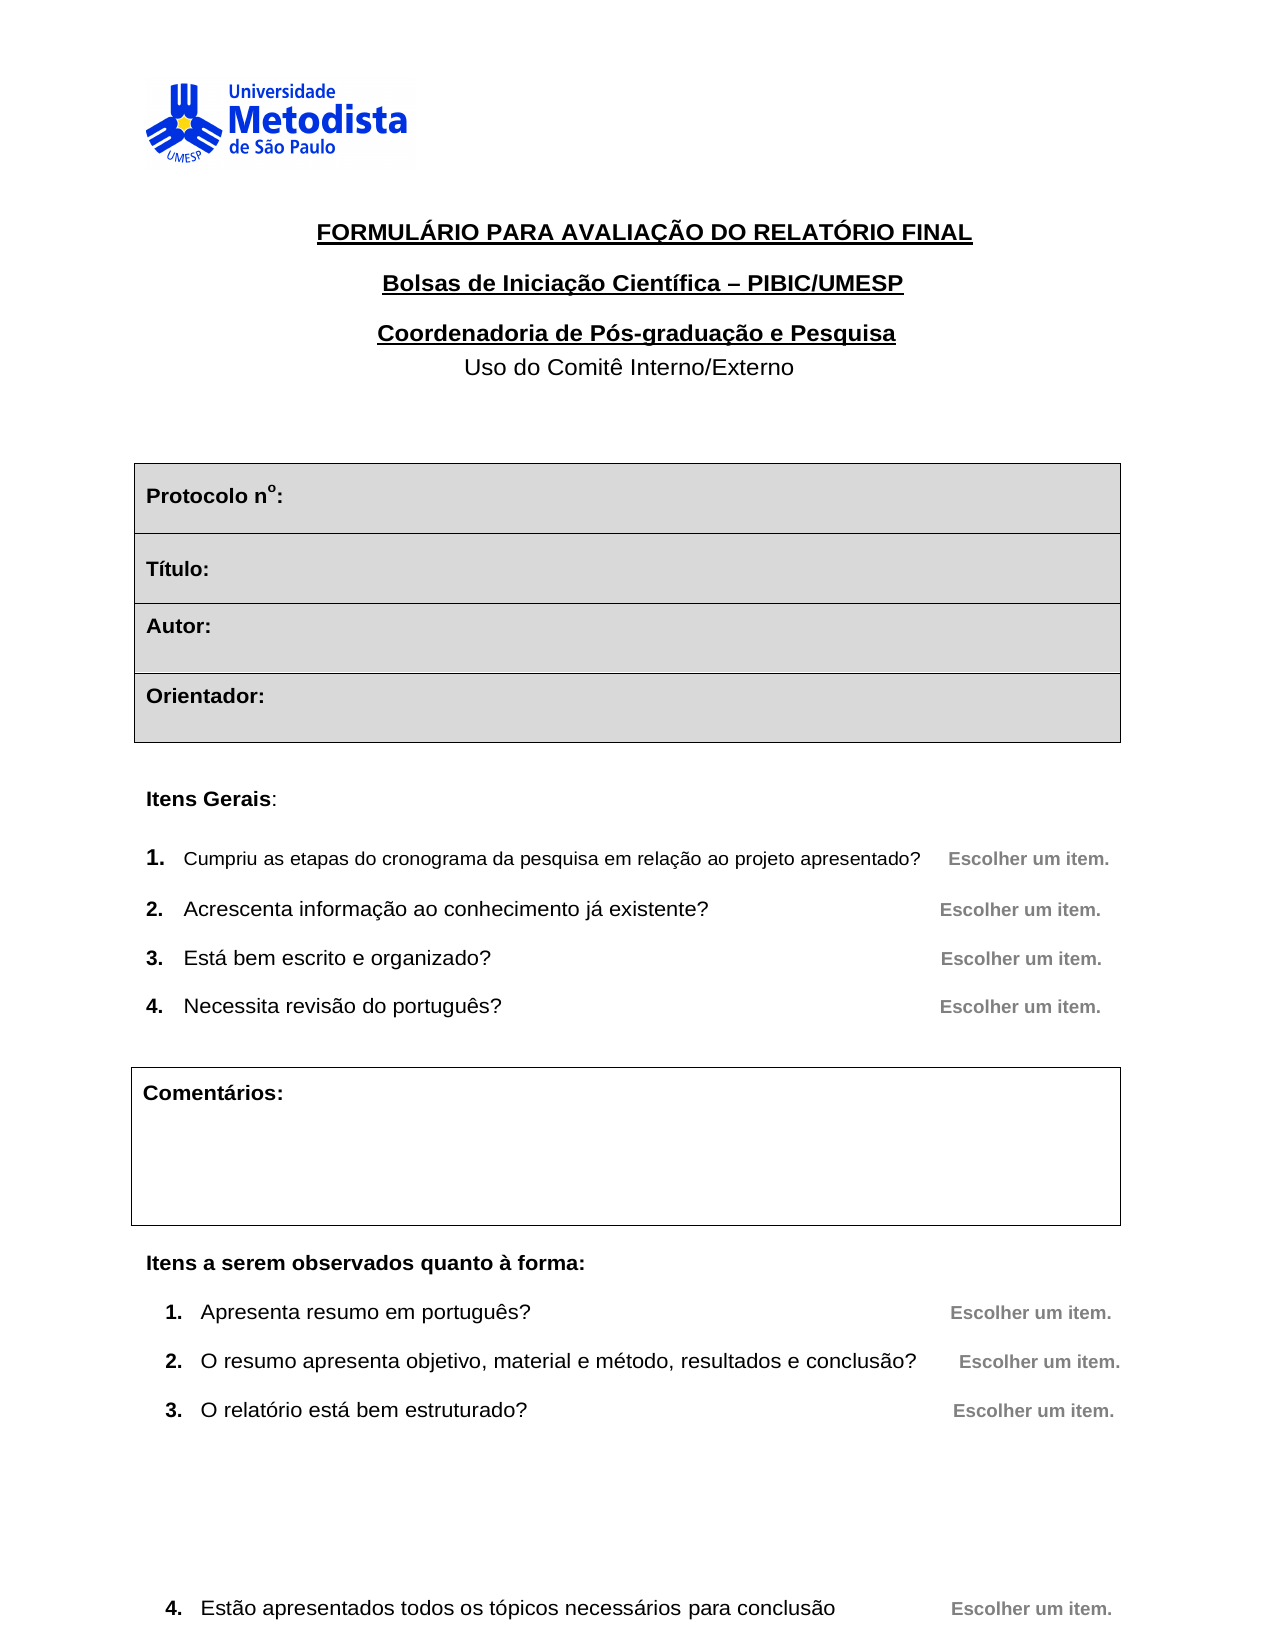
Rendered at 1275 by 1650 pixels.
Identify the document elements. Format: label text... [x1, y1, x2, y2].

table_header Comentários: [132, 1068, 1120, 1225]
list O resumo apresenta objetivo, material e método, resultados e conclusão? [165, 1349, 1127, 1373]
table_cell Orientador: [135, 674, 1120, 742]
text Bolsas de Iniciação Científica – PIBIC/UMESP [382, 270, 1127, 296]
list Está bem escrito e organizado? [146, 945, 1127, 969]
subtitle Itens Gerais: [146, 787, 1129, 811]
subtitle Itens a serem observados quanto à forma: [146, 1251, 1127, 1275]
list Apresenta resumo em português? [165, 1300, 1127, 1324]
list Cumpriu as etapas do cronograma da pesquisa em relação ao projeto apresentado? [146, 844, 1127, 871]
text Uso do Comitê Interno/Externo [464, 354, 1127, 381]
list Necessita revisão do português? [146, 994, 1127, 1018]
list O relatório está bem estruturado? [165, 1398, 1127, 1422]
list Acrescenta informação ao conhecimento já existente? [146, 896, 1127, 920]
table_header Protocolo no: [135, 464, 1120, 533]
text Coordenadoria de Pós-graduação e Pesquisa [146, 320, 1127, 346]
list Estão apresentados todos os tópicos necessários para conclusão [165, 1596, 1127, 1620]
table_cell Título: [135, 534, 1120, 603]
picture [145, 75, 415, 169]
table_cell Autor: [135, 604, 1120, 672]
subtitle FORMULÁRIO PARA AVALIAÇÃO DO RELATÓRIO FINAL [316, 219, 1127, 246]
